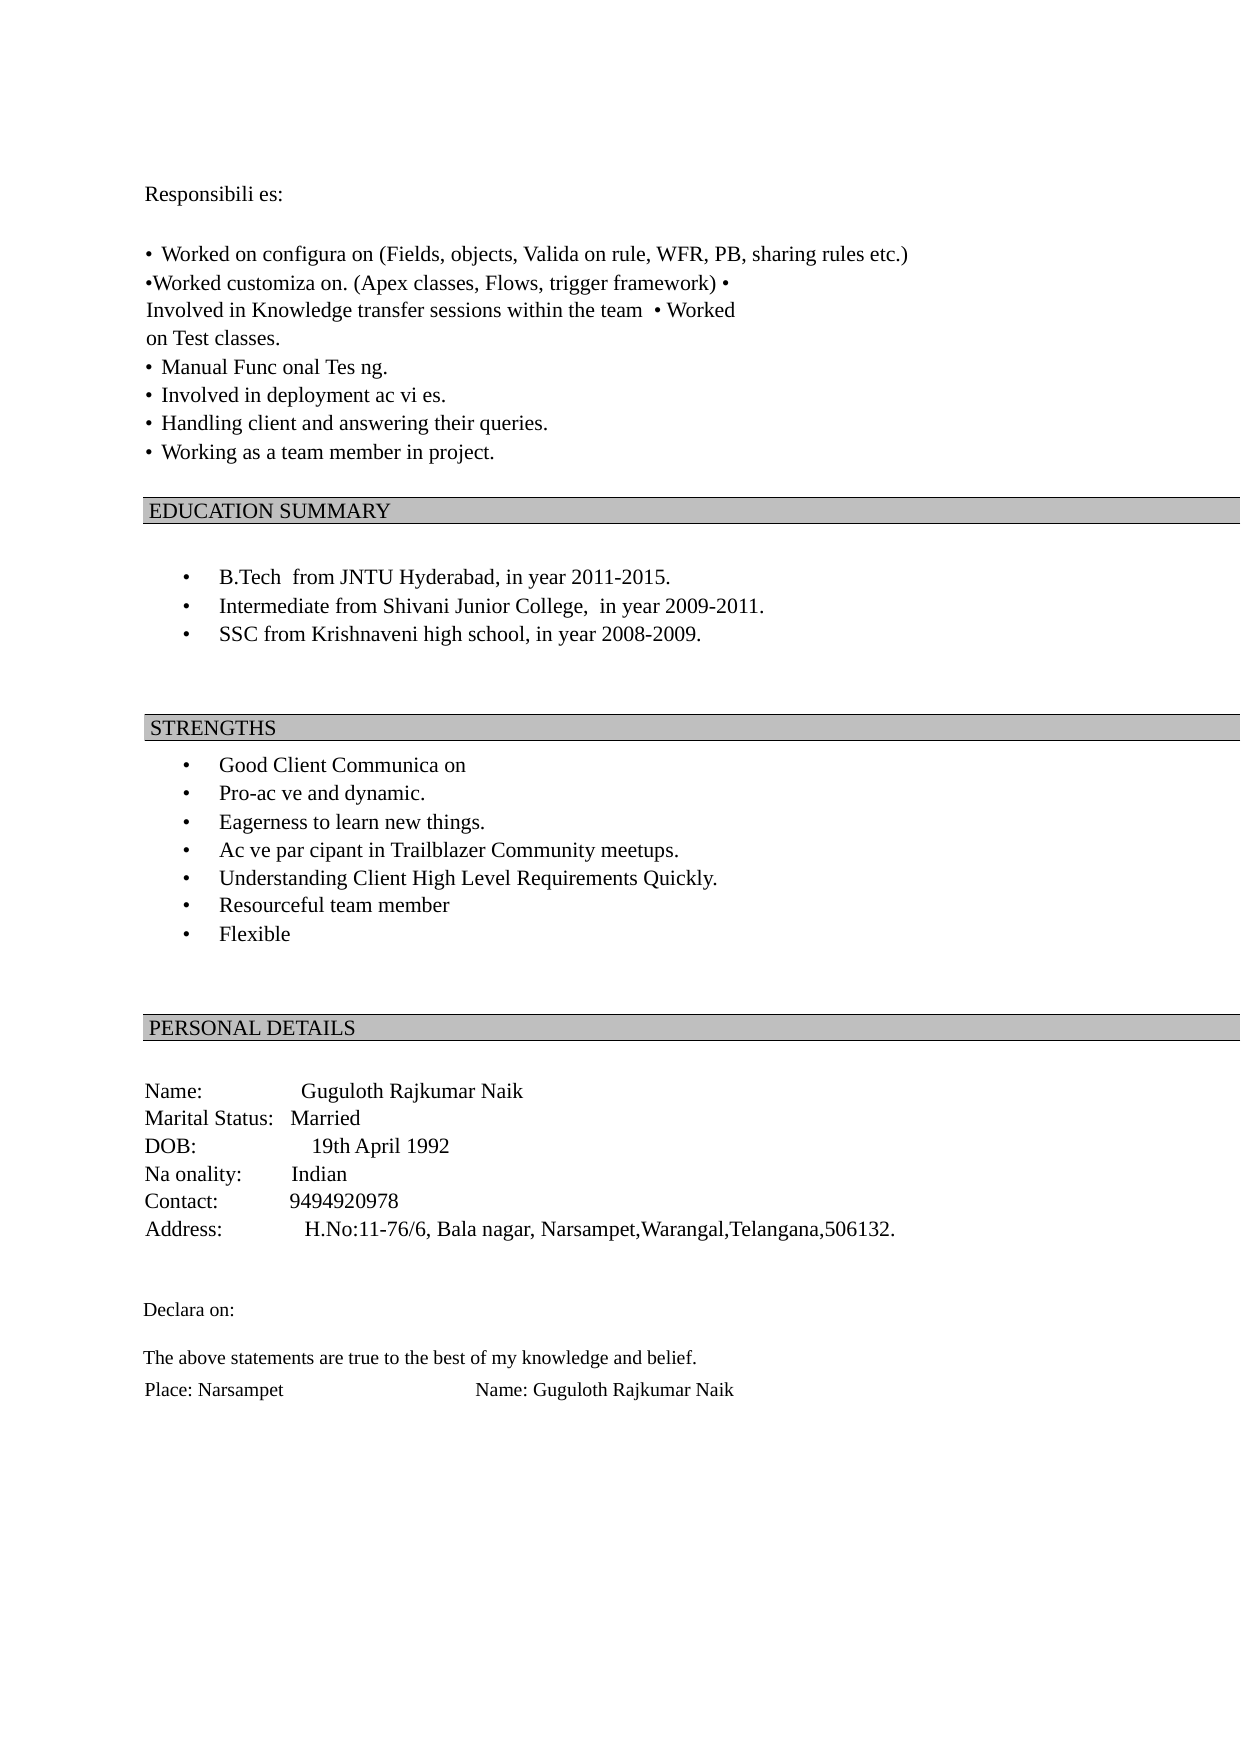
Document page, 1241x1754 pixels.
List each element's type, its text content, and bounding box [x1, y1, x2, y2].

text Place: Narsampet Name: Guguloth Rajkumar Naik [144, 1378, 1240, 1401]
list Ac ve par cipant in Trailblazer Community meetups. [182, 837, 1162, 862]
text DOB: 19th April 1992 [144, 1133, 1240, 1158]
text Responsibili es: [144, 181, 1240, 206]
list Involved in deployment ac vi es. [145, 382, 1162, 407]
subtitle PERSONAL DETAILS [143, 1015, 1240, 1040]
text •Worked customiza on. (Apex classes, Flows, trigger framework) • Involved in Knowledge transfer sessions within the team • Worked on Test classes. [145, 269, 748, 351]
list Working as a team member in project. [145, 439, 1162, 464]
list SSC from Krishnaveni high school, in year 2008-2009. [182, 621, 1162, 646]
text Na onality: Indian [144, 1161, 1240, 1186]
text Name: Guguloth Rajkumar Naik [144, 1078, 1240, 1103]
list Worked on configura on (Fields, objects, Valida on rule, WFR, PB, sharing rules etc.) [145, 241, 1162, 266]
list Handling client and answering their queries. [145, 410, 1162, 436]
text The above statements are true to the best of my knowledge and belief. [143, 1346, 1240, 1369]
text Address: H.No:11-76/6, Bala nagar, Narsampet,Warangal,Telangana,506132. [145, 1216, 1162, 1241]
text Declara on:  [143, 1296, 1240, 1321]
list Resourceful team member [182, 892, 1162, 917]
text STRENGTHS [144, 715, 1240, 741]
text Marital Status: Married [144, 1105, 1240, 1131]
list Intermediate from Shivani Junior College, in year 2009-2011. [182, 593, 1162, 618]
subtitle EDUCATION SUMMARY [143, 498, 1240, 523]
list Understanding Client High Level Requirements Quickly. [182, 865, 1162, 890]
list Pro-ac ve and dynamic. [182, 780, 1162, 806]
list Good Client Communica on [182, 752, 1162, 777]
text Contact: 9494920978 [144, 1188, 1240, 1213]
list Eagerness to learn new things. [182, 809, 1162, 834]
list Manual Func onal Tes ng. [145, 354, 1162, 379]
list Flexible [182, 921, 1162, 946]
list B.Tech from JNTU Hyderabad, in year 2011-2015. [182, 564, 1162, 589]
